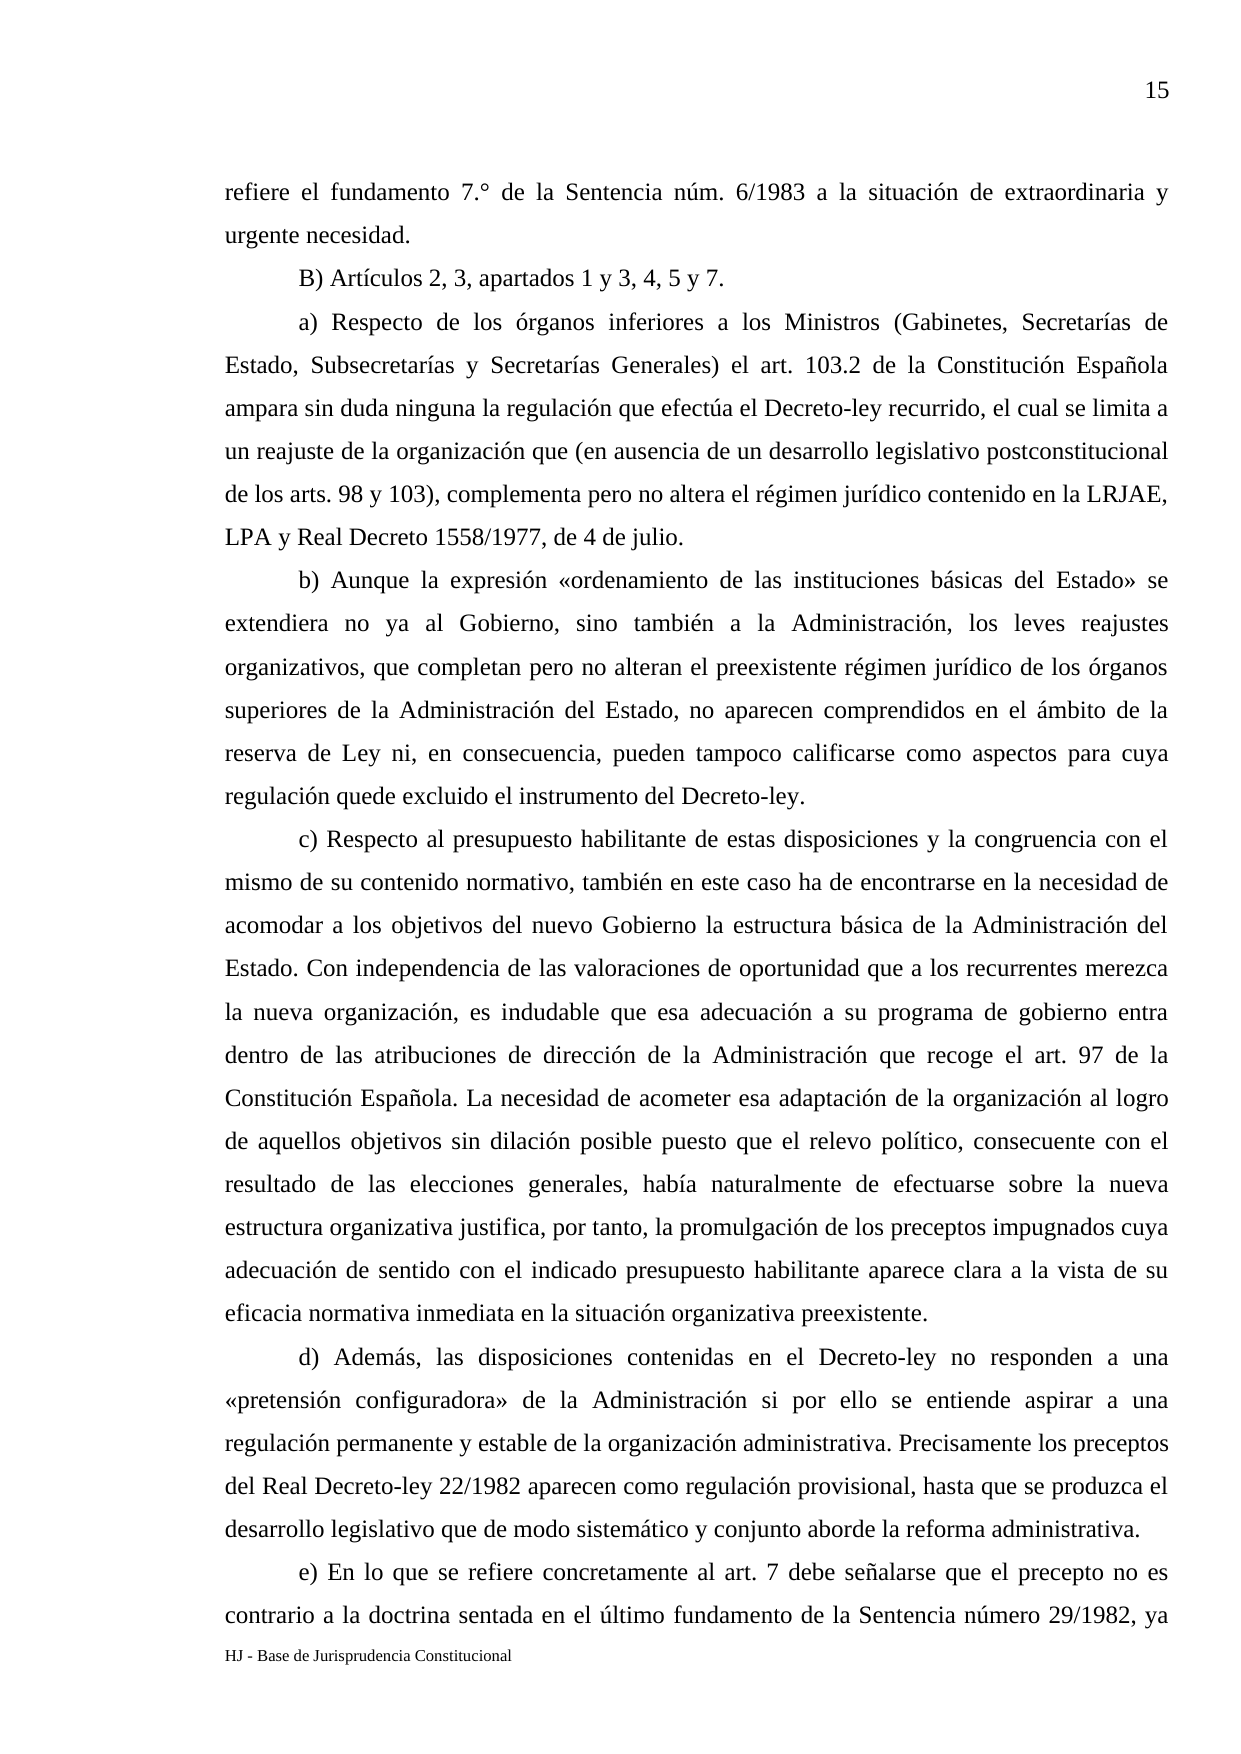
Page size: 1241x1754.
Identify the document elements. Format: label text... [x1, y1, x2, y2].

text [224, 177, 1169, 249]
text c) Respecto al presupuesto habilitante de estas disposiciones y la congruencia con el mismo de su contenido normativo, también en este caso ha de encontrarse en la necesidad de acomodar a los objetivos del nuevo Gobierno la estructura básica de la Administración del Estado. Con independencia de las valoraciones de oportunidad que a los recurrentes merezca la nueva organización, es indudable que esa adecuación a su programa de gobierno entra dentro de las atribuciones de dirección de la Administración que recoge el art. 97 de la Constitución Española. La necesidad de acometer esa adaptación de la organización al logro de aquellos objetivos sin dilación posible puesto que el relevo político, consecuente con el resultado de las elecciones generales, había naturalmente de efectuarse sobre la nueva estructura organizativa justifica, por tanto, la promulgación de los preceptos impugnados cuya adecuación de sentido con el indicado presupuesto habilitante aparece clara a la vista de su eficacia normativa inmediata en la situación organizativa preexistente. [224, 824, 1169, 1327]
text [224, 1557, 1169, 1629]
text d) Además, las disposiciones contenidas en el Decreto-ley no responden a una «pretensión configuradora» de la Administración si por ello se entiende aspirar a una regulación permanente y estable de la organización administrativa. Precisamente los preceptos del Real Decreto-ley 22/1982 aparecen como regulación provisional, hasta que se produzca el desarrollo legislativo que de modo sistemático y conjunto aborde la reforma administrativa. [224, 1342, 1169, 1543]
text b) Aunque la expresión «ordenamiento de las instituciones básicas del Estado» se extendiera no ya al Gobierno, sino también a la Administración, los leves reajustes organizativos, que completan pero no alteran el preexistente régimen jurídico de los órganos superiores de la Administración del Estado, no aparecen comprendidos en el ámbito de la reserva de Ley ni, en consecuencia, pueden tampoco calificarse como aspectos para cuya regulación quede excluido el instrumento del Decreto-ley. [224, 565, 1169, 810]
text a) Respecto de los órganos inferiores a los Ministros (Gabinetes, Secretarías de Estado, Subsecretarías y Secretarías Generales) el art. 103.2 de la Constitución Española ampara sin duda ninguna la regulación que efectúa el Decreto-ley recurrido, el cual se limita a un reajuste de la organización que (en ausencia de un desarrollo legislativo postconstitucional de los arts. 98 y 103), complementa pero no altera el régimen jurídico contenido en la LRJAE, LPA y Real Decreto 1558/1977, de 4 de julio. [224, 307, 1169, 551]
text B) Artículos 2, 3, apartados 1 y 3, 4, 5 y 7. [224, 263, 1169, 292]
